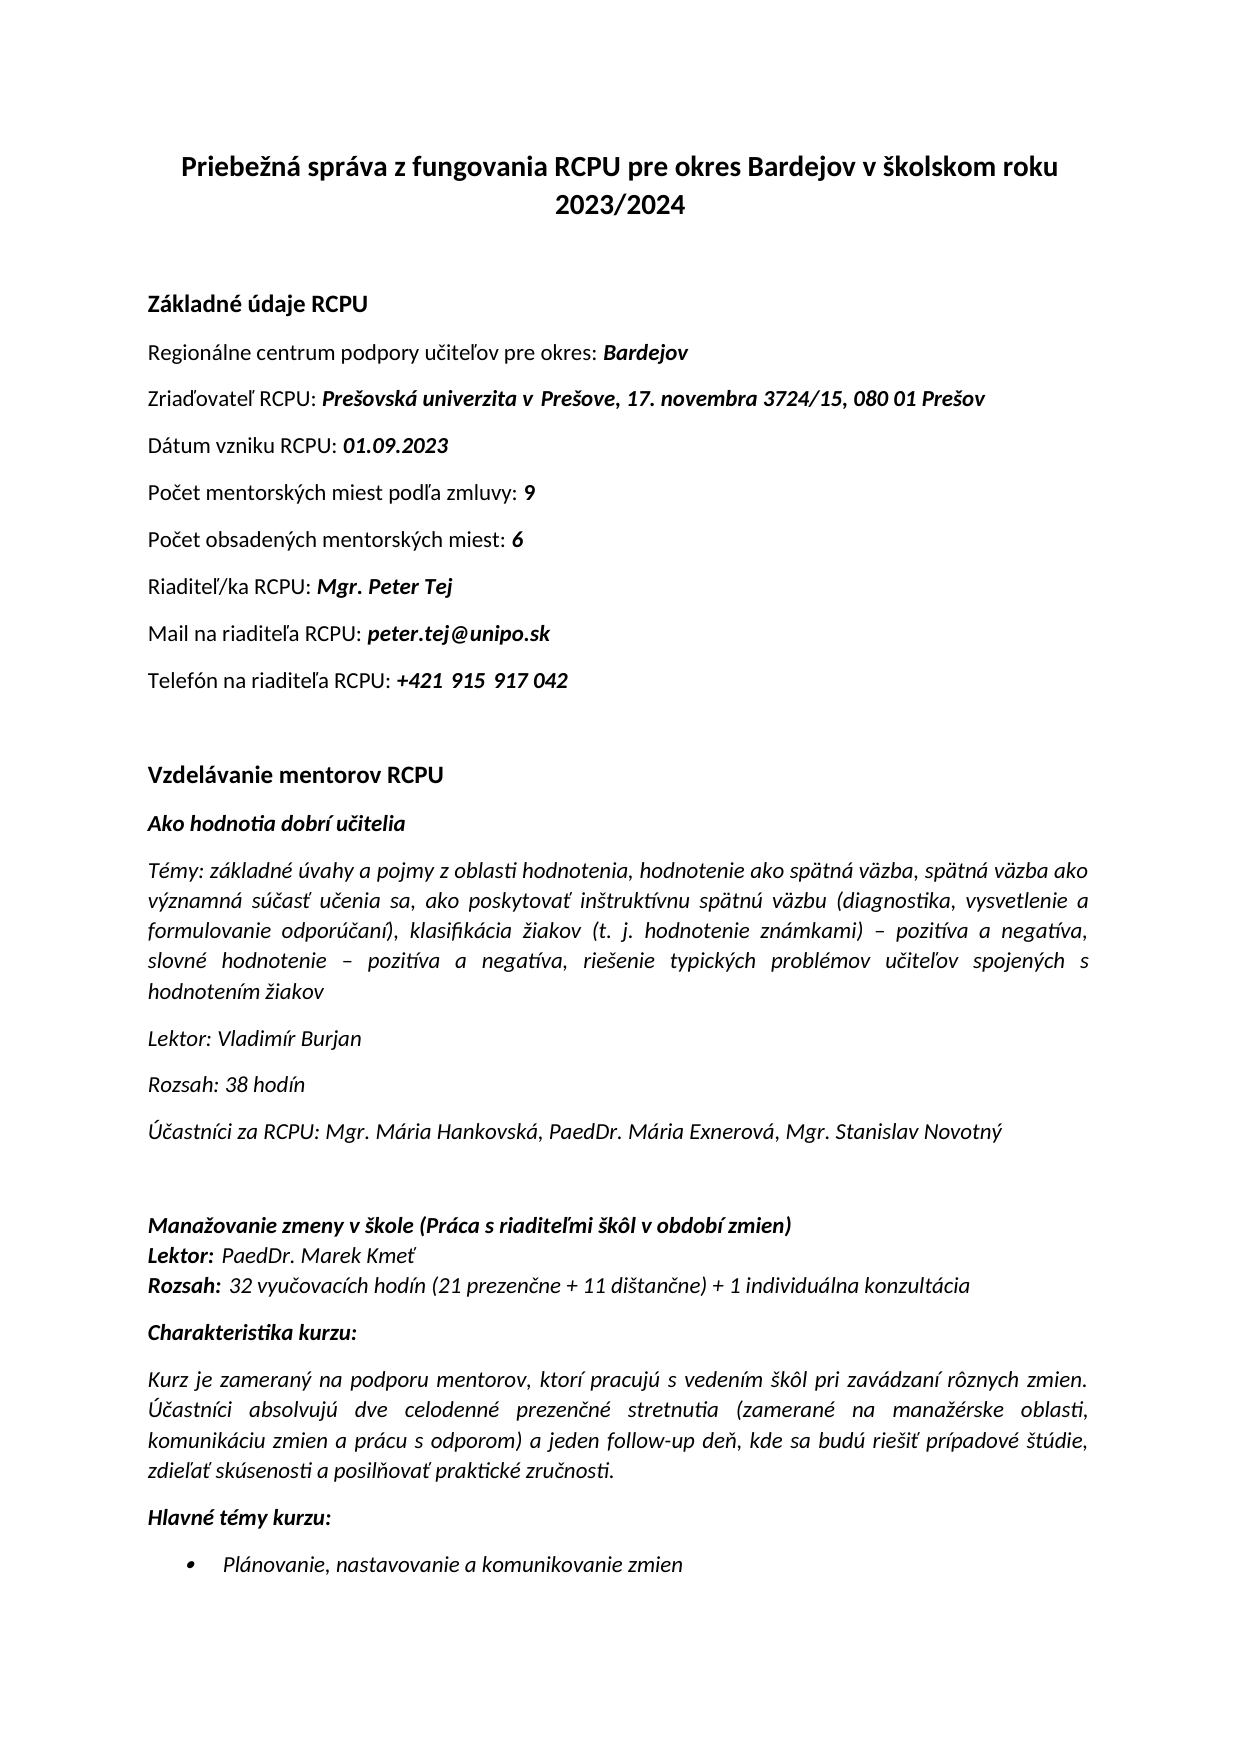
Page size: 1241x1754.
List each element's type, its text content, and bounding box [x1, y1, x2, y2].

text Dátum vzniku RCPU: 01.09.2023 [148, 431, 1093, 459]
text Regionálne centrum podpory učiteľov pre okres: Bardejov [148, 338, 1093, 366]
text Ako hodnotia dobrí učitelia [148, 809, 1093, 837]
text Mail na riaditeľa RCPU: peter.tej@unipo.sk [148, 619, 1093, 647]
text Kurz je zameraný na podporu mentorov, ktorí pracujú s vedením škôl pri zavádzaní rôznych zmien. Účastníci absolvujú dve celodenné prezenčné stretnutia (zamerané na manažérske oblasti, komunikáciu zmien a prácu s odporom) a jeden follow-up deň, kde sa budú riešiť prípadové štúdie, zdieľať skúsenosti a posilňovať praktické zručnosti. [148, 1365, 1093, 1484]
text Riaditeľ/ka RCPU: Mgr. Peter Tej [148, 572, 1093, 600]
text Základné údaje RCPU [148, 288, 1093, 318]
text Počet obsadených mentorských miest: 6 [148, 525, 1093, 553]
list Plánovanie, nastavovanie a komunikovanie zmien [185, 1550, 1093, 1578]
text Hlavné témy kurzu: [148, 1503, 1093, 1531]
text Charakteristika kurzu: [148, 1318, 1093, 1346]
text Rozsah: 38 hodín [148, 1071, 1093, 1098]
text Vzdelávanie mentorov RCPU [148, 759, 1093, 790]
text Manažovanie zmeny v škole (Práca s riaditeľmi škôl v období zmien) Lektor: PaedDr. Marek Kmeť Rozsah: 32 vyučovacích hodín (21 prezenčne + 11 dištančne) + 1 individuálna konzultácia [148, 1211, 1093, 1299]
text Témy: základné úvahy a pojmy z oblasti hodnotenia, hodnotenie ako spätná väzba, spätná väzba ako významná súčasť učenia sa, ako poskytovať inštruktívnu spätnú väzbu (diagnostika, vysvetlenie a formulovanie odporúčaní), klasifikácia žiakov (t. j. hodnotenie známkami) – pozitíva a negatíva, slovné hodnotenie – pozitíva a negatíva, riešenie typických problémov učiteľov spojených s hodnotením žiakov [148, 856, 1093, 1005]
text Účastníci za RCPU: Mgr. Mária Hankovská, PaedDr. Mária Exnerová, Mgr. Stanislav Novotný [148, 1117, 1093, 1145]
text Priebežná správa z fungovania RCPU pre okres Bardejov v školskom roku 2023/2024 [148, 148, 1093, 222]
text Telefón na riaditeľa RCPU: +421 915 917 042 [148, 666, 1093, 694]
text Lektor: Vladimír Burjan [148, 1024, 1093, 1052]
text Zriaďovateľ RCPU: Prešovská univerzita v Prešove, 17. novembra 3724/15, 080 01 Prešov [148, 384, 1093, 412]
text Počet mentorských miest podľa zmluvy: 9 [148, 478, 1093, 506]
